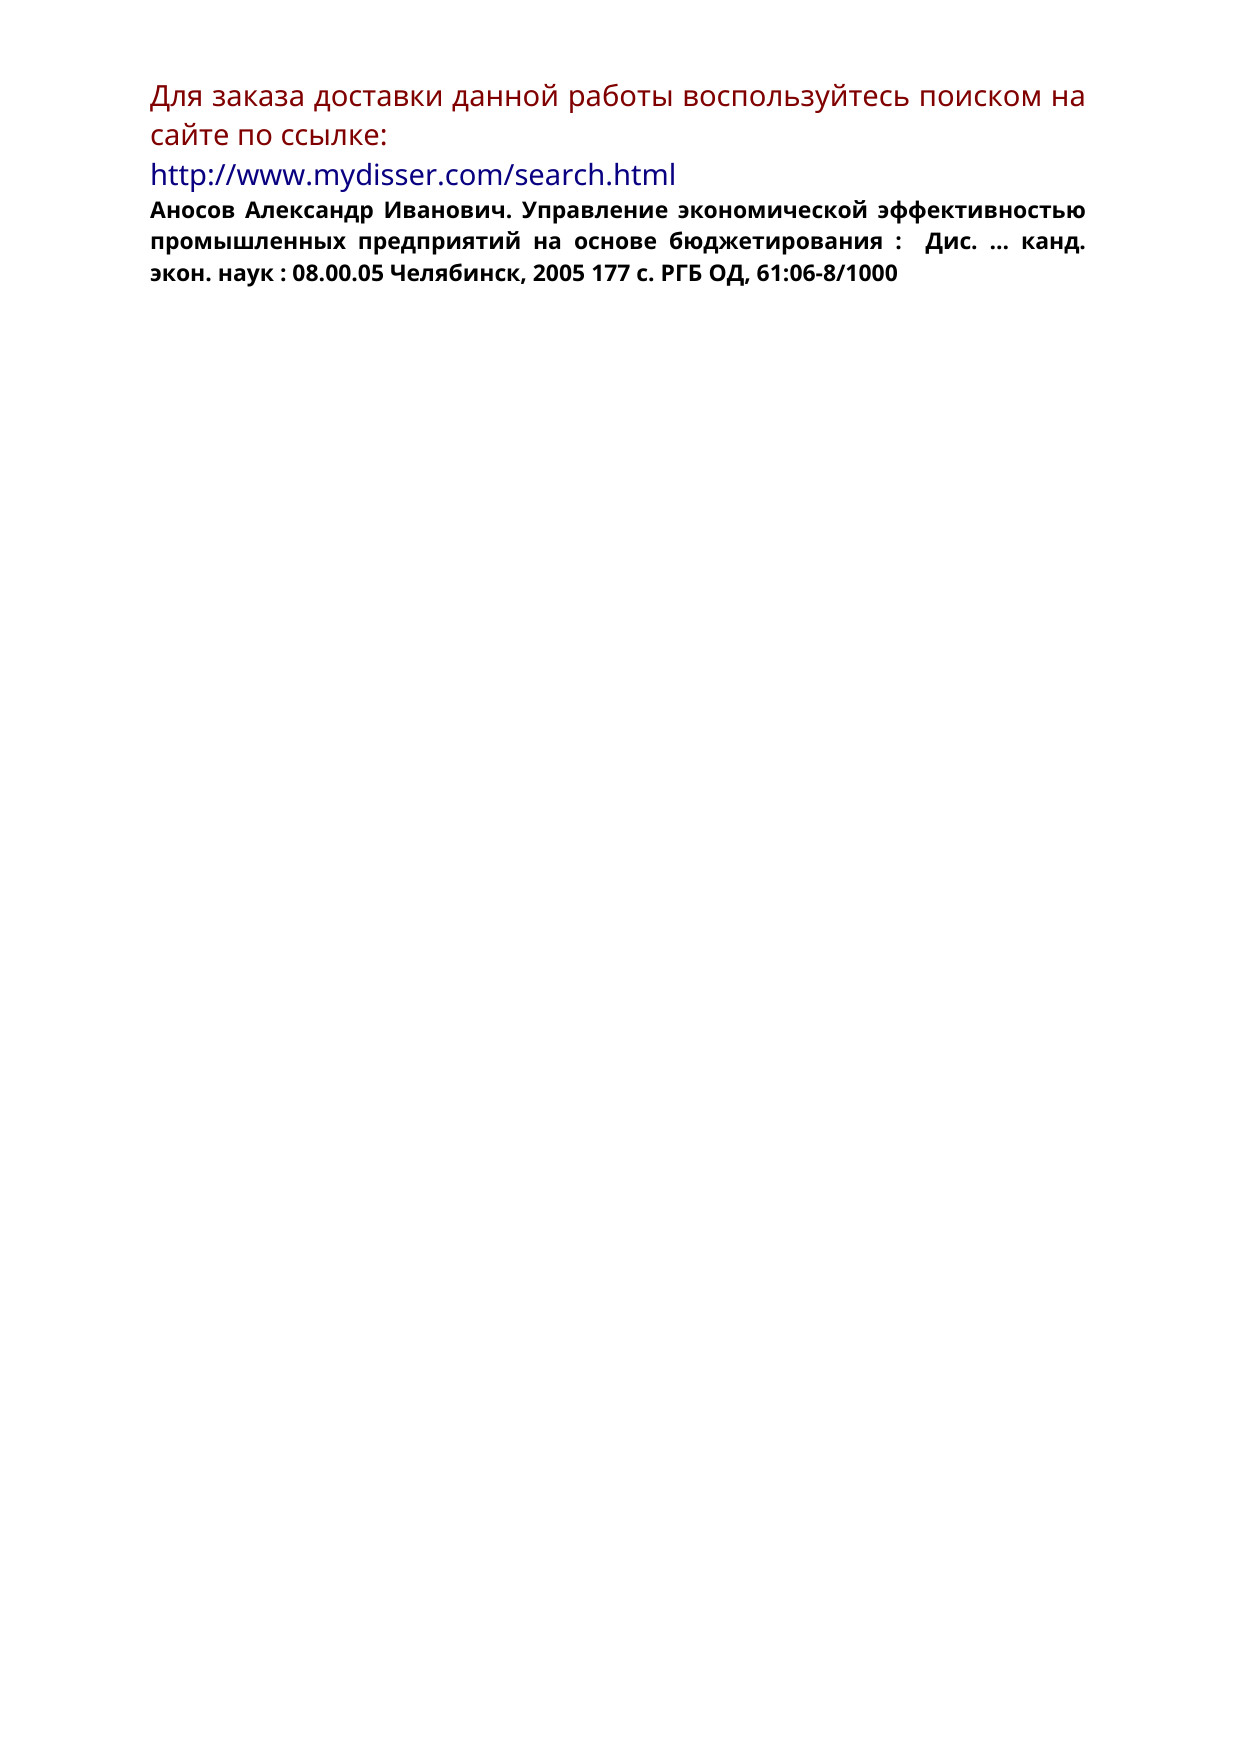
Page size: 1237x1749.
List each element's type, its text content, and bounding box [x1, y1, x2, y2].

text Аносов Александр Иванович. Управление экономической эффективностью промышленных предприятий на основе бюджетирования : Дис. ... канд. экон. наук : 08.00.05 Челябинск, 2005 177 с. РГБ ОД, 61:06-8/1000 [150, 194, 1086, 288]
